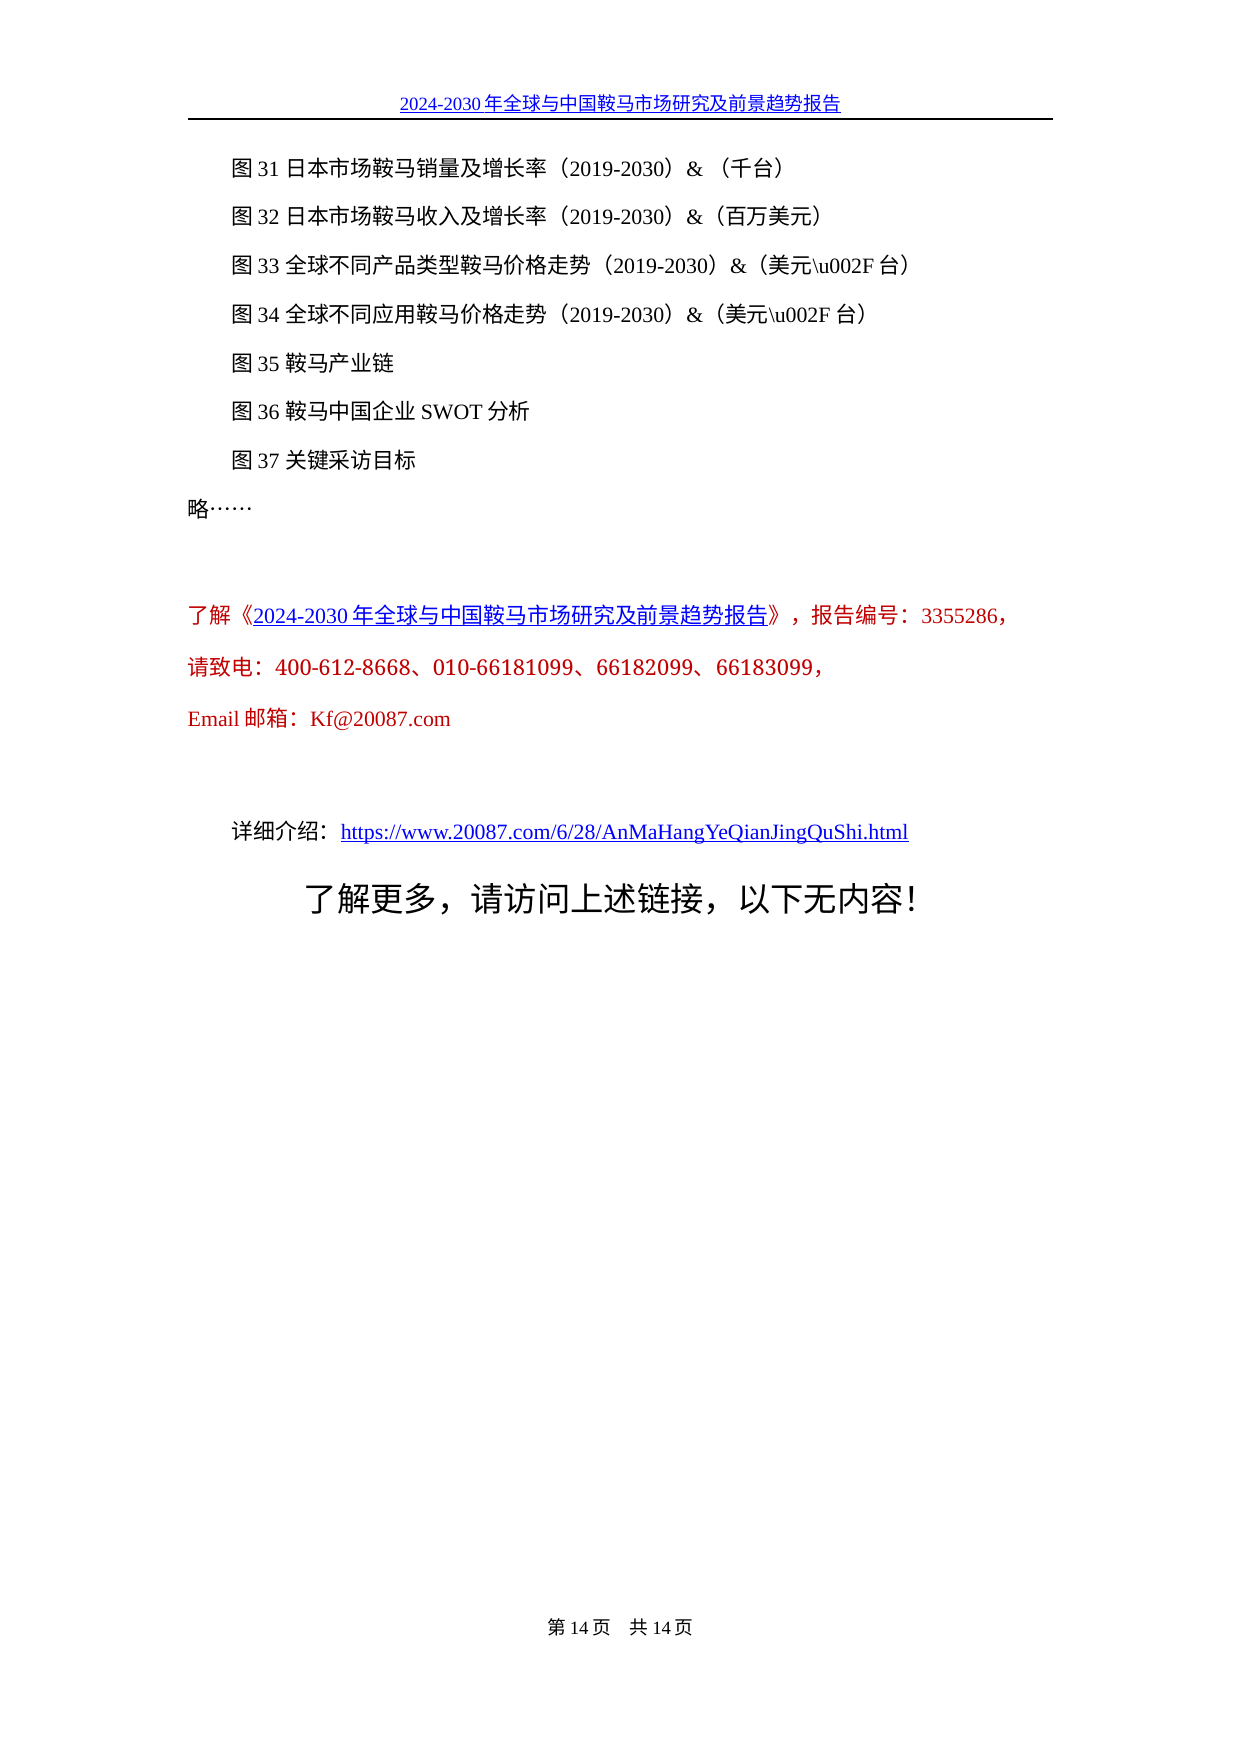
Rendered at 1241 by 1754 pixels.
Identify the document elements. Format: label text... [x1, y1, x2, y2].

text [187, 150, 1053, 524]
text 了解《2024-2030年全球与中国鞍马市场研究及前景趋势报告》，报告编号：3355286， [187, 598, 1053, 630]
title 了解更多，请访问上述链接，以下无内容！ [187, 864, 1053, 929]
text 详细介绍：https://www.20087.com/6/28/AnMaHangYeQianJingQuShi.html [187, 814, 1053, 846]
text 请致电：400-612-8668、010-66181099、66182099、66183099， [187, 649, 1053, 682]
text Email邮箱：Kf@20087.com [187, 701, 1053, 733]
